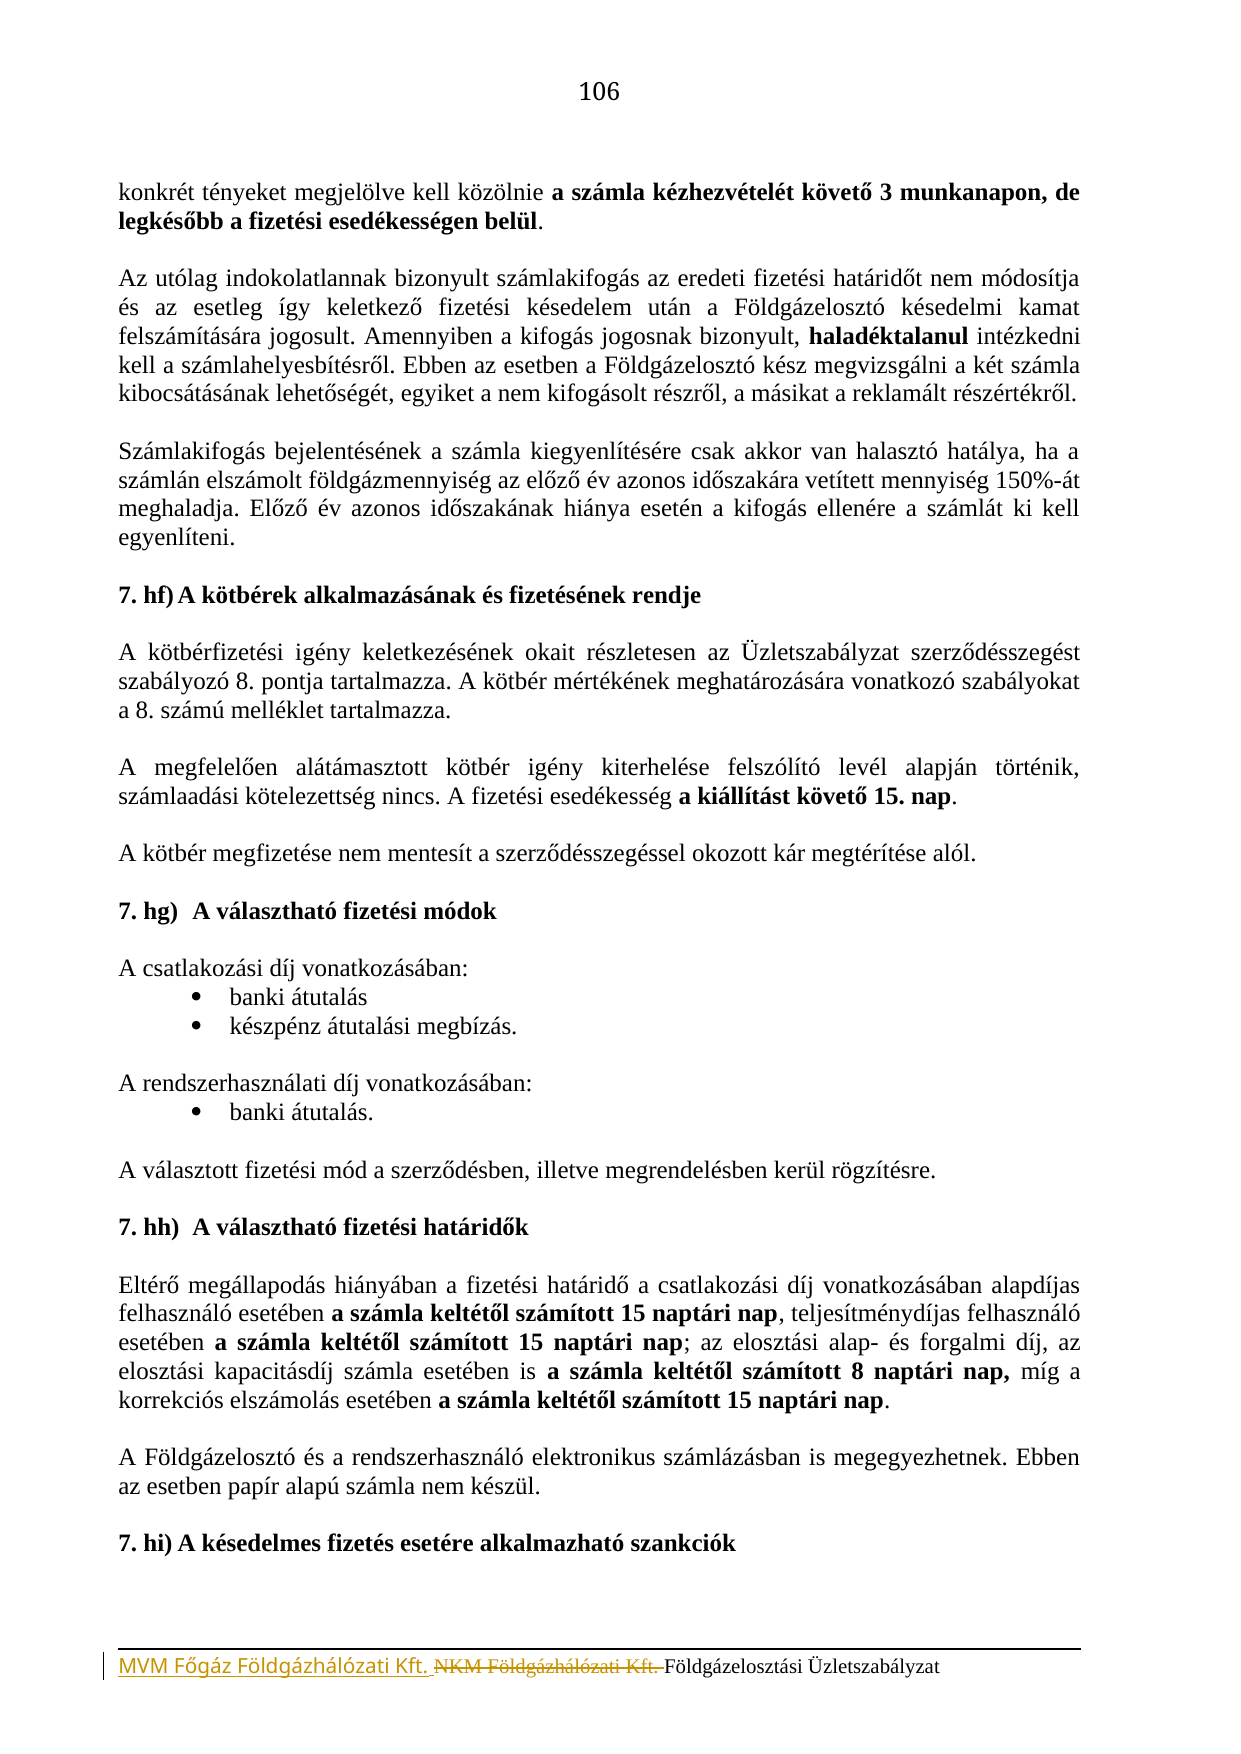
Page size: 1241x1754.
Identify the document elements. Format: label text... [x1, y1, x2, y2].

text A megfelelően alátámasztott kötbér igény kiterhelése felszólító levél alapján történik, számlaadási kötelezettség nincs. A fizetési esedékesség a kiállítást követő 15. nap. [118, 752, 1081, 810]
text A kötbérfizetési igény keletkezésének okait részletesen az Üzletszabályzat szerződésszegést szabályozó 8. pontja tartalmazza. A kötbér mértékének meghatározására vonatkozó szabályokat a 8. számú melléklet tartalmazza. [118, 637, 1081, 723]
list készpénz átutalási megbízás. [192, 1011, 1081, 1040]
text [118, 177, 1081, 235]
list banki átutalás. [192, 1097, 1081, 1126]
text Az utólag indokolatlannak bizonyult számlakifogás az eredeti fizetési határidőt nem módosítja és az esetleg így keletkező fizetési késedelem után a Földgázelosztó késedelmi kamat felszámítására jogosult. Amennyiben a kifogás jogosnak bizonyult, haladéktalanul intézkedni kell a számlahelyesbítésről. Ebben az esetben a Földgázelosztó kész megvizsgálni a két számla kibocsátásának lehetőségét, egyiket a nem kifogásolt részről, a másikat a reklamált részértékről. [118, 263, 1081, 407]
text A csatlakozási díj vonatkozásában: [118, 953, 1081, 982]
text A Földgázelosztó és a rendszerhasználó elektronikus számlázásban is megegyezhetnek. Ebben az esetben papír alapú számla nem készül. [118, 1442, 1081, 1500]
text Számlakifogás bejelentésének a számla kiegyenlítésére csak akkor van halasztó hatálya, ha a számlán elszámolt földgázmennyiség az előző év azonos időszakára vetített mennyiség 150%-át meghaladja. Előző év azonos időszakának hiánya esetén a kifogás ellenére a számlát ki kell egyenlíteni. [118, 436, 1081, 551]
text 7. hg) A választható fizetési módok [118, 896, 1081, 925]
text A kötbér megfizetése nem mentesít a szerződésszegéssel okozott kár megtérítése alól. [118, 838, 1081, 867]
text A választott fizetési mód a szerződésben, illetve megrendelésben kerül rögzítésre. [118, 1155, 1081, 1183]
text 7. hf) A kötbérek alkalmazásának és fizetésének rendje [118, 580, 1081, 608]
text Eltérő megállapodás hiányában a fizetési határidő a csatlakozási díj vonatkozásában alapdíjas felhasználó esetében a számla keltétől számított 15 naptári nap, teljesítménydíjas felhasználó esetében a számla keltétől számított 15 naptári nap; az elosztási alap- és forgalmi díj, az elosztási kapacitásdíj számla esetében is a számla keltétől számított 8 naptári nap, míg a korrekciós elszámolás esetében a számla keltétől számított 15 naptári nap. [118, 1270, 1081, 1413]
list banki átutalás [192, 982, 1081, 1011]
text A rendszerhasználati díj vonatkozásában: [118, 1068, 1081, 1097]
text 7. hi) A késedelmes fizetés esetére alkalmazható szankciók [118, 1528, 1081, 1557]
text 7. hh) A választható fizetési határidők [118, 1212, 1081, 1241]
